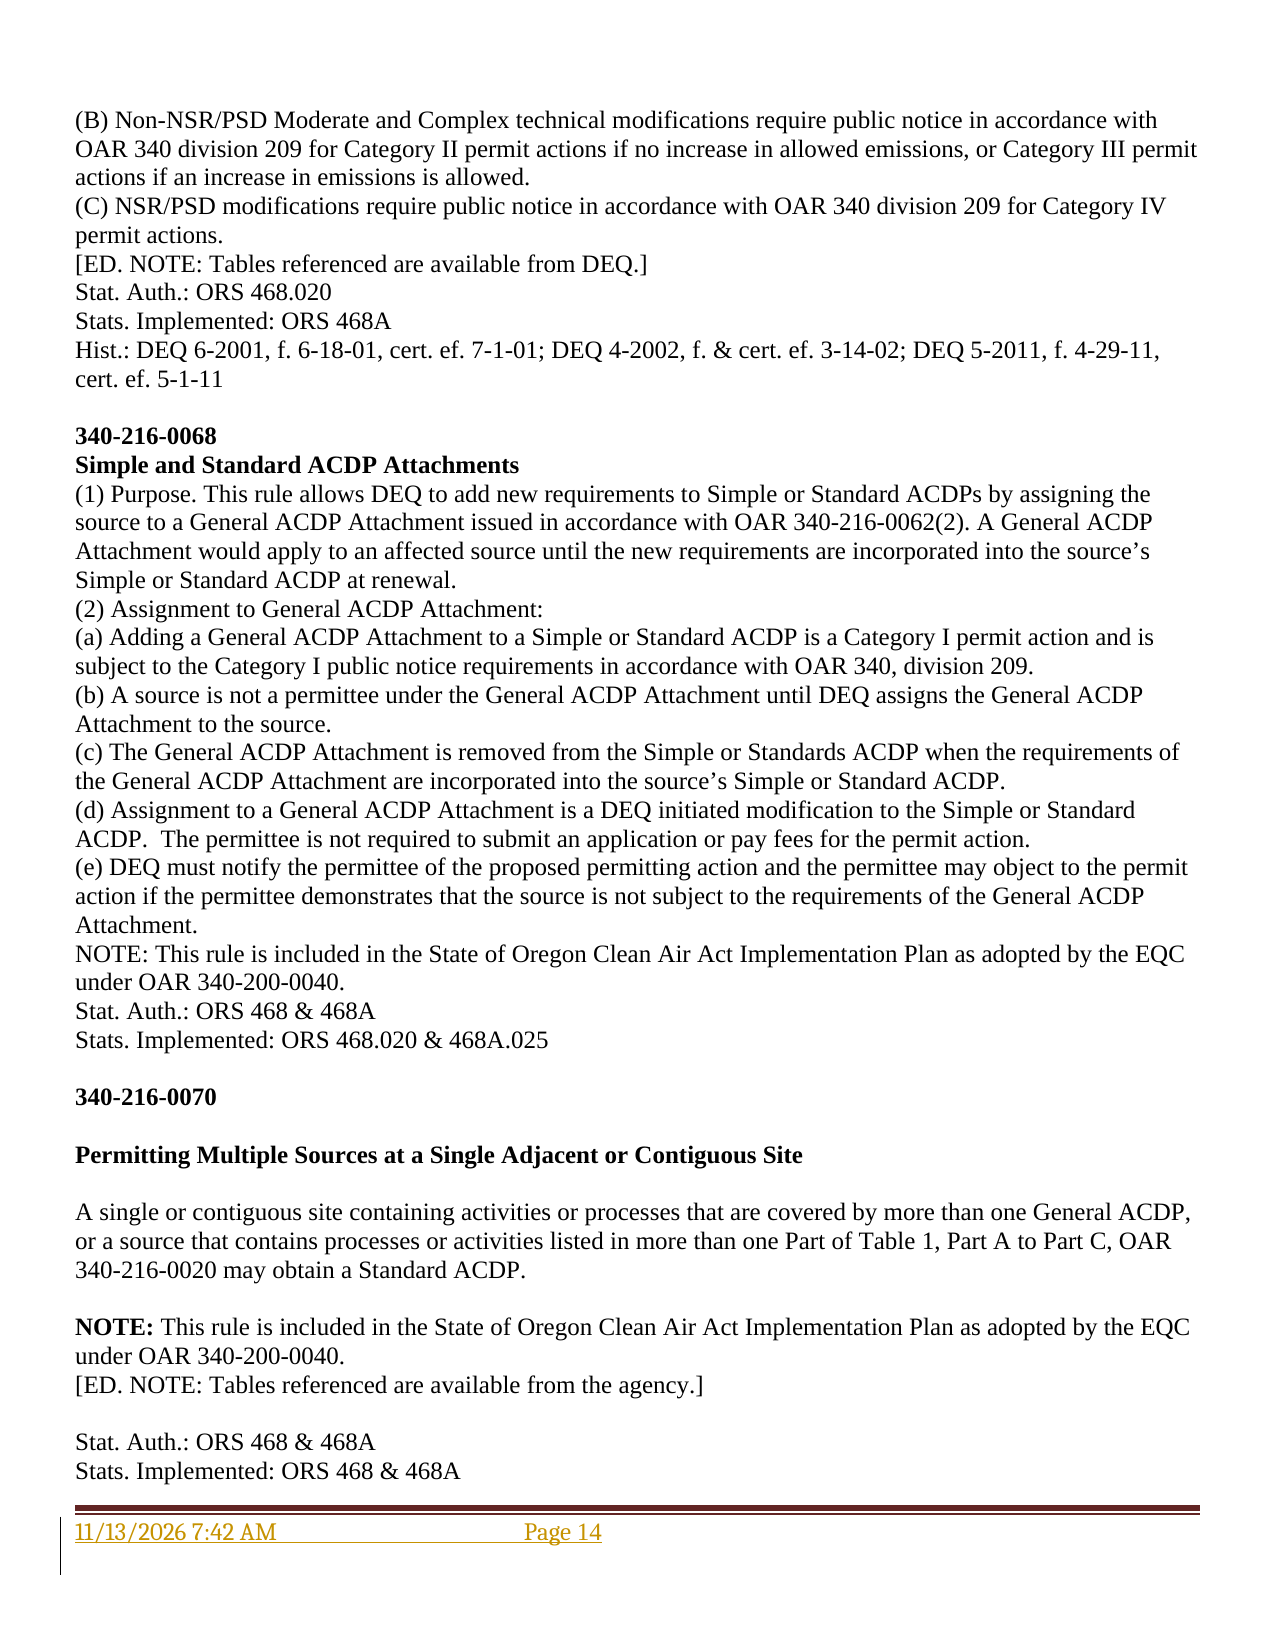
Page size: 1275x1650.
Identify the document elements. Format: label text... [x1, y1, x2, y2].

text (e) DEQ must notify the permittee of the proposed permitting action and the permittee may object to the permit action if the permittee demonstrates that the source is not subject to the requirements of the General ACDP Attachment. [75, 852, 1200, 939]
text (c) The General ACDP Attachment is removed from the Simple or Standards ACDP when the requirements of the General ACDP Attachment are incorporated into the source’s Simple or Standard ACDP. [75, 737, 1200, 795]
text (d) Assignment to a General ACDP Attachment is a DEQ initiated modification to the Simple or Standard ACDP. The permittee is not required to submit an application or pay fees for the permit action. [75, 795, 1200, 852]
text NOTE: This rule is included in the State of Oregon Clean Air Act Implementation Plan as adopted by the EQC under OAR 340-200-0040. [75, 1312, 1200, 1370]
text Simple and Standard ACDP Attachments [75, 450, 1200, 479]
text 340-216-0070 [75, 1082, 1200, 1111]
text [75, 1427, 1200, 1485]
text [ED. NOTE: Tables referenced are available from DEQ.] [75, 249, 1200, 277]
text 340-216-0068 [75, 421, 1200, 450]
text Stat. Auth.: ORS 468 & 468A Stats. Implemented: ORS 468.020 & 468A.025 [75, 996, 1200, 1054]
text Stat. Auth.: ORS 468.020 Stats. Implemented: ORS 468A Hist.: DEQ 6-2001, f. 6-18-01, cert. ef. 7-1-01; DEQ 4-2002, f. & cert. ef. 3-14-02; DEQ 5-2011, f. 4-29-11, cert. ef. 5-1-11 [75, 277, 1200, 392]
text (a) Adding a General ACDP Attachment to a Simple or Standard ACDP is a Category I permit action and is subject to the Category I public notice requirements in accordance with OAR 340, division 209. [75, 622, 1200, 680]
text (b) A source is not a permittee under the General ACDP Attachment until DEQ assigns the General ACDP Attachment to the source. [75, 680, 1200, 737]
text (B) Non-NSR/PSD Moderate and Complex technical modifications require public notice in accordance with OAR 340 division 209 for Category II permit actions if no increase in allowed emissions, or Category III permit actions if an increase in emissions is allowed. [75, 105, 1200, 191]
text Permitting Multiple Sources at a Single Adjacent or Contiguous Site [75, 1140, 1200, 1169]
text (C) NSR/PSD modifications require public notice in accordance with OAR 340 division 209 for Category IV permit actions. [75, 191, 1200, 249]
text (1) Purpose. This rule allows DEQ to add new requirements to Simple or Standard ACDPs by assigning the source to a General ACDP Attachment issued in accordance with OAR 340-216-0062(2). A General ACDP Attachment would apply to an affected source until the new requirements are incorporated into the source’s Simple or Standard ACDP at renewal. [75, 479, 1200, 594]
text (2) Assignment to General ACDP Attachment: [75, 594, 1200, 622]
text A single or contiguous site containing activities or processes that are covered by more than one General ACDP, or a source that contains processes or activities listed in more than one Part of Table 1, Part A to Part C, OAR 340-216-0020 may obtain a Standard ACDP. [75, 1197, 1200, 1284]
text [ED. NOTE: Tables referenced are available from the agency.] [75, 1370, 1200, 1399]
text NOTE: This rule is included in the State of Oregon Clean Air Act Implementation Plan as adopted by the EQC under OAR 340-200-0040. [75, 939, 1200, 996]
